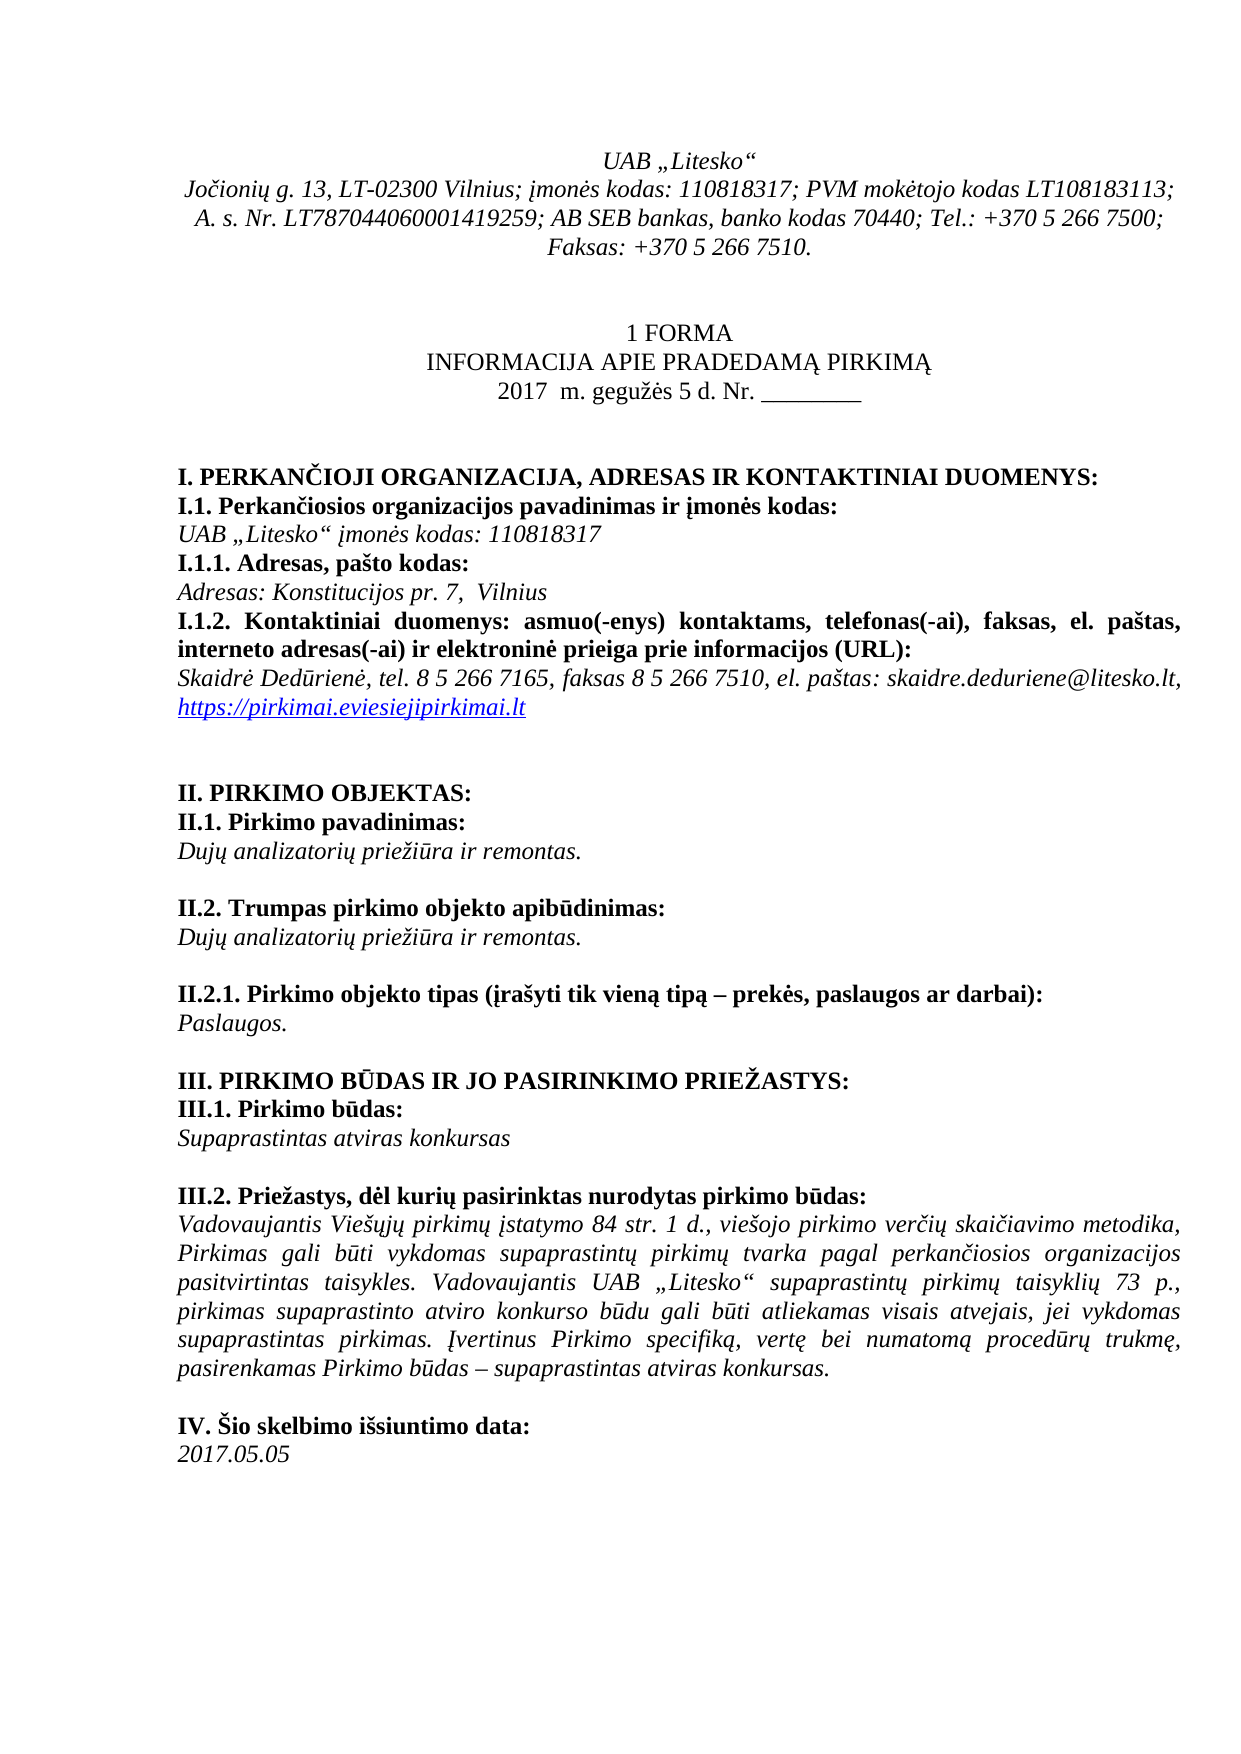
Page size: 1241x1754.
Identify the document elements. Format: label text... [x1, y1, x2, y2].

text Jočionių g. 13, LT-02300 Vilnius; įmonės kodas: 110818317; PVM mokėtojo kodas LT108183113; [177, 174, 1182, 203]
text IV. Šio skelbimo išsiuntimo data: [177, 1411, 1182, 1439]
text Dujų analizatorių priežiūra ir remontas. [177, 922, 1182, 951]
text A. s. Nr. LT787044060001419259; AB SEB bankas, banko kodas 70440; Tel.: +370 5 266 7500; Faksas: +370 5 266 7510. [177, 203, 1182, 261]
text Supaprastintas atviras konkursas [177, 1123, 1182, 1152]
text II. PIRKIMO OBEKTAS: [177, 778, 1182, 807]
text Adresas: Konstitucijos pr. 7, Vilnius [177, 577, 1182, 606]
text Paslaugos. [177, 1008, 1182, 1037]
text 1 FORMA [177, 318, 1182, 347]
text I.1. Perkančiosios organizacijos pavadinimas ir įmonės kodas: [177, 491, 1182, 519]
text INFORMACIJA APIE PRADEDAMĄ PIRKIMĄ [177, 347, 1182, 376]
text II.1. Pirkimo pavadinimas: [177, 807, 1182, 836]
text II.2.1. Pirkimo objekto tipas (įrašyti tik vieną tipą – prekės, paslaugos ar darbai): [177, 979, 1182, 1008]
text UAB „Litesko“ [177, 146, 1182, 174]
text 2017.05.05 [177, 1439, 1182, 1468]
text UAB „Litesko“ įmonės kodas: 110818317 [177, 519, 1182, 548]
text Skaidrė Dedūrienė, tel. 8 5 266 7165, faksas 8 5 266 7510, el. paštas: skaidre.deduriene@litesko.lt, https://pirkimai.eviesiejipirkimai.lt [177, 663, 1182, 721]
text III. PIRKIMO BŪDAS IR O PASIRINKIMO PRIEŽASTYS: [177, 1066, 1182, 1094]
text 2017 m. gegužės 5 d. Nr. ________ [177, 376, 1182, 404]
text II.2. Trumpas pirkimo objekto apibūdinimas: [177, 893, 1182, 922]
text Vadovaujantis Viešųjų pirkimų įstatymo 84 str. 1 d., viešojo pirkimo verčių skaičiavimo metodika, Pirkimas gali būti vykdomas supaprastintų pirkimų tvarka pagal perkančiosios organizacijos pasitvirtintas taisykles. Vadovaujantis UAB „Litesko“ supaprastintų pirkimų taisyklių 73 p., pirkimas supaprastinto atviro konkurso būdu gali būti atliekamas visais atvejais, jei vykdomas supaprastintas pirkimas. Įvertinus Pirkimo specifiką, vertę bei numatomą procedūrų trukmę, pasirenkamas Pirkimo būdas – supaprastintas atviras konkursas. [177, 1209, 1182, 1382]
text I. PERKANČIOI ORGANIZACIA, ADRESAS IR KONTAKTINIAI DUOMENYS: [177, 462, 1182, 491]
text Dujų analizatorių priežiūra ir remontas. [177, 836, 1182, 864]
text I.1.2. Kontaktiniai duomenys: asmuo(-enys) kontaktams, telefonas(-ai), faksas, el. paštas, interneto adresas(-ai) ir elektroninė prieiga prie informacijos (URL): [177, 606, 1182, 663]
text III.2. Priežastys, dėl kurių pasirinktas nurodytas pirkimo būdas: [177, 1181, 1182, 1209]
text I.1.1. Adresas, pašto kodas: [177, 548, 1182, 577]
text III.1. Pirkimo būdas: [177, 1094, 1182, 1123]
